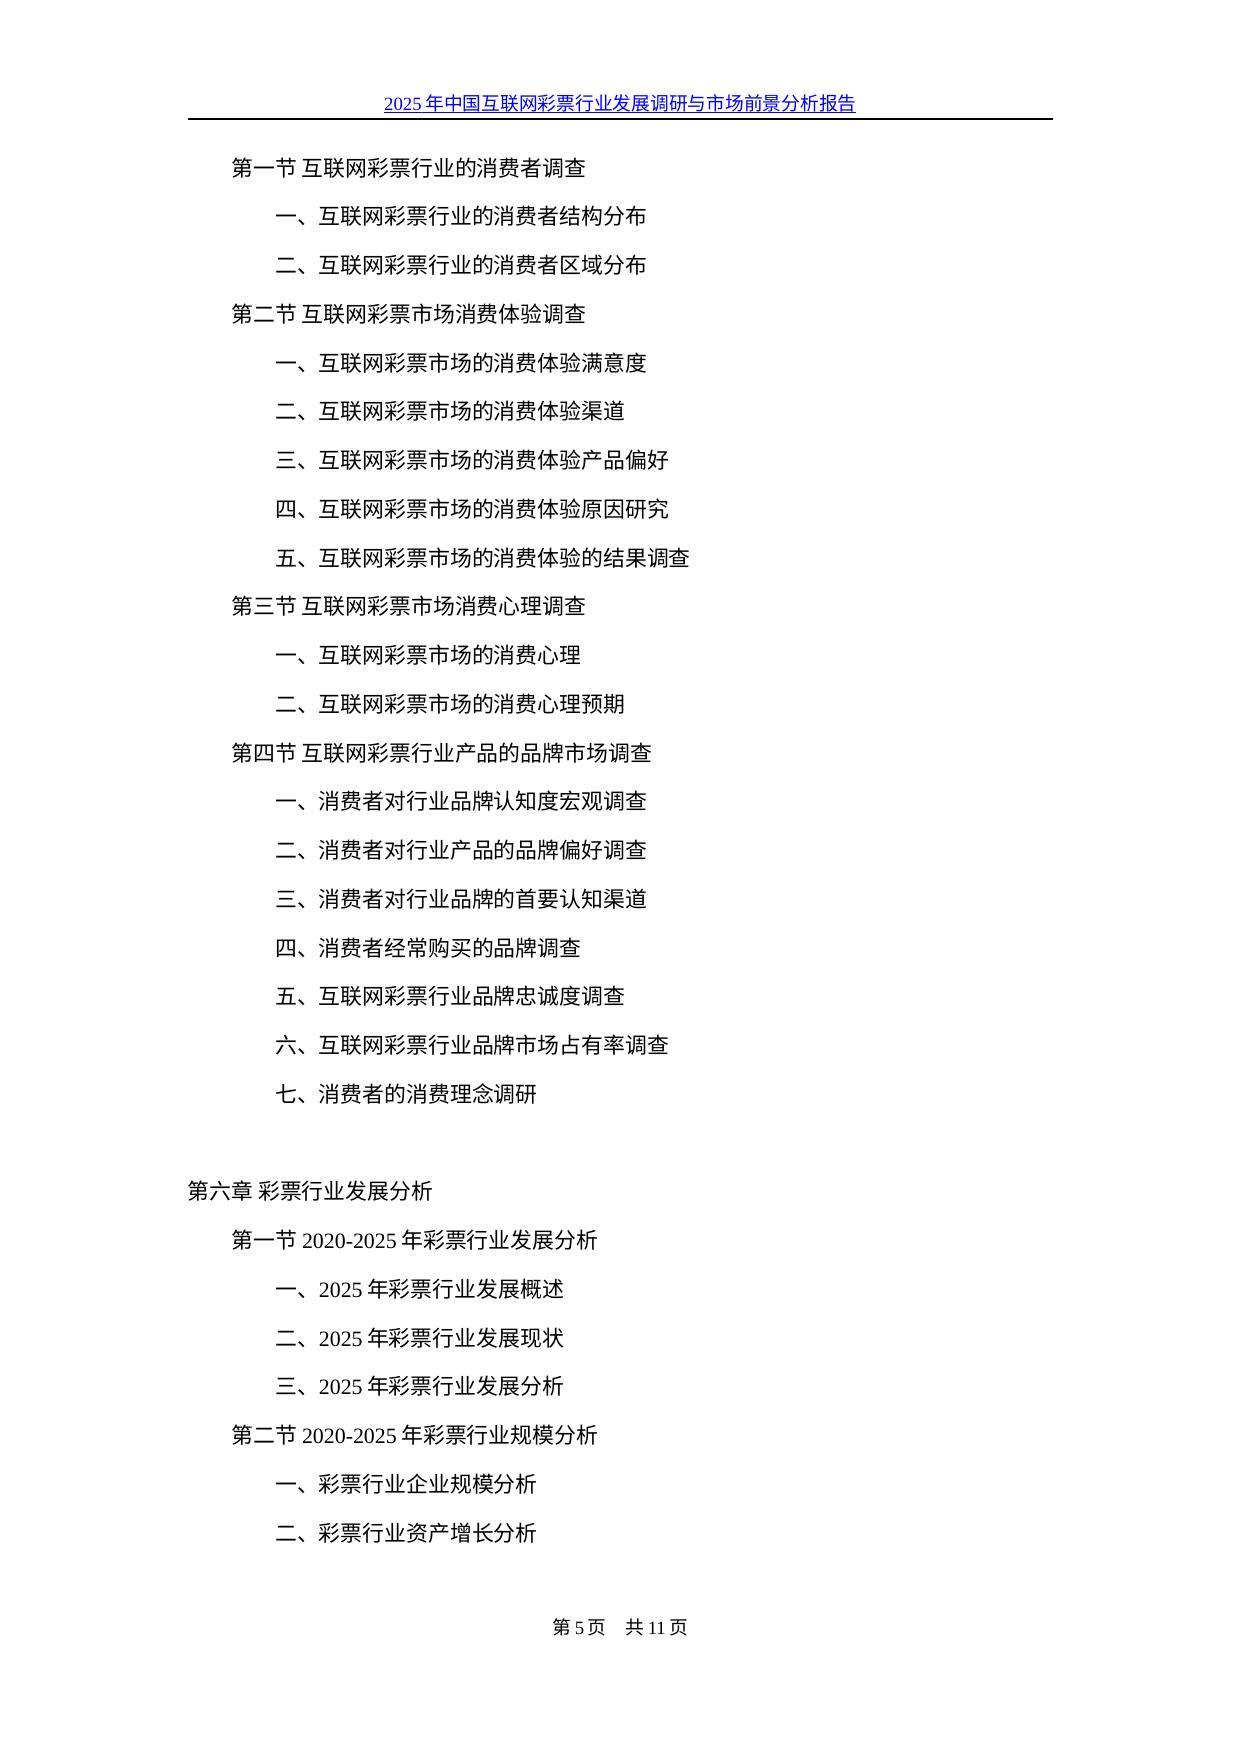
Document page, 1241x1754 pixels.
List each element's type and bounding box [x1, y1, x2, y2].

text [187, 150, 1053, 1548]
